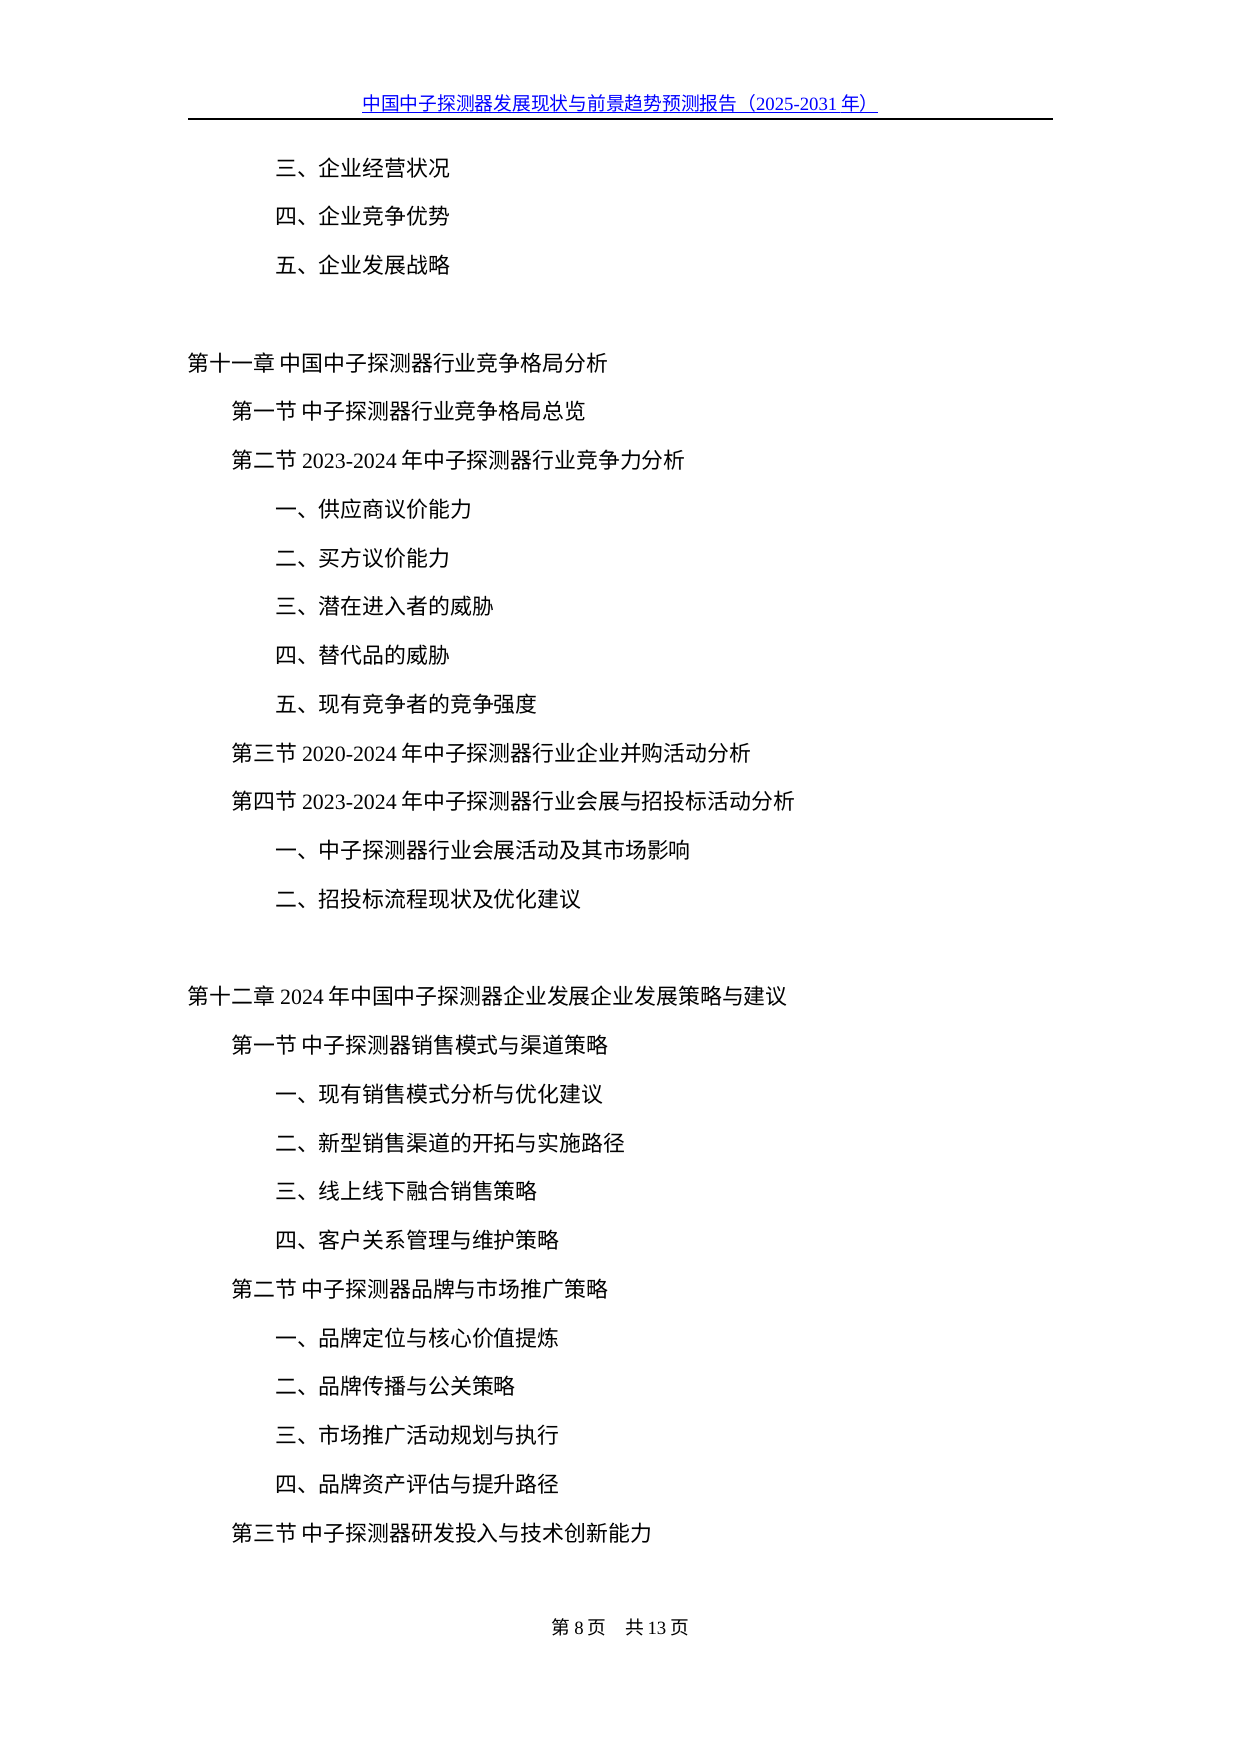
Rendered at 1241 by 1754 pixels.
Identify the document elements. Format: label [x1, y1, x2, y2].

text [187, 150, 1053, 1548]
